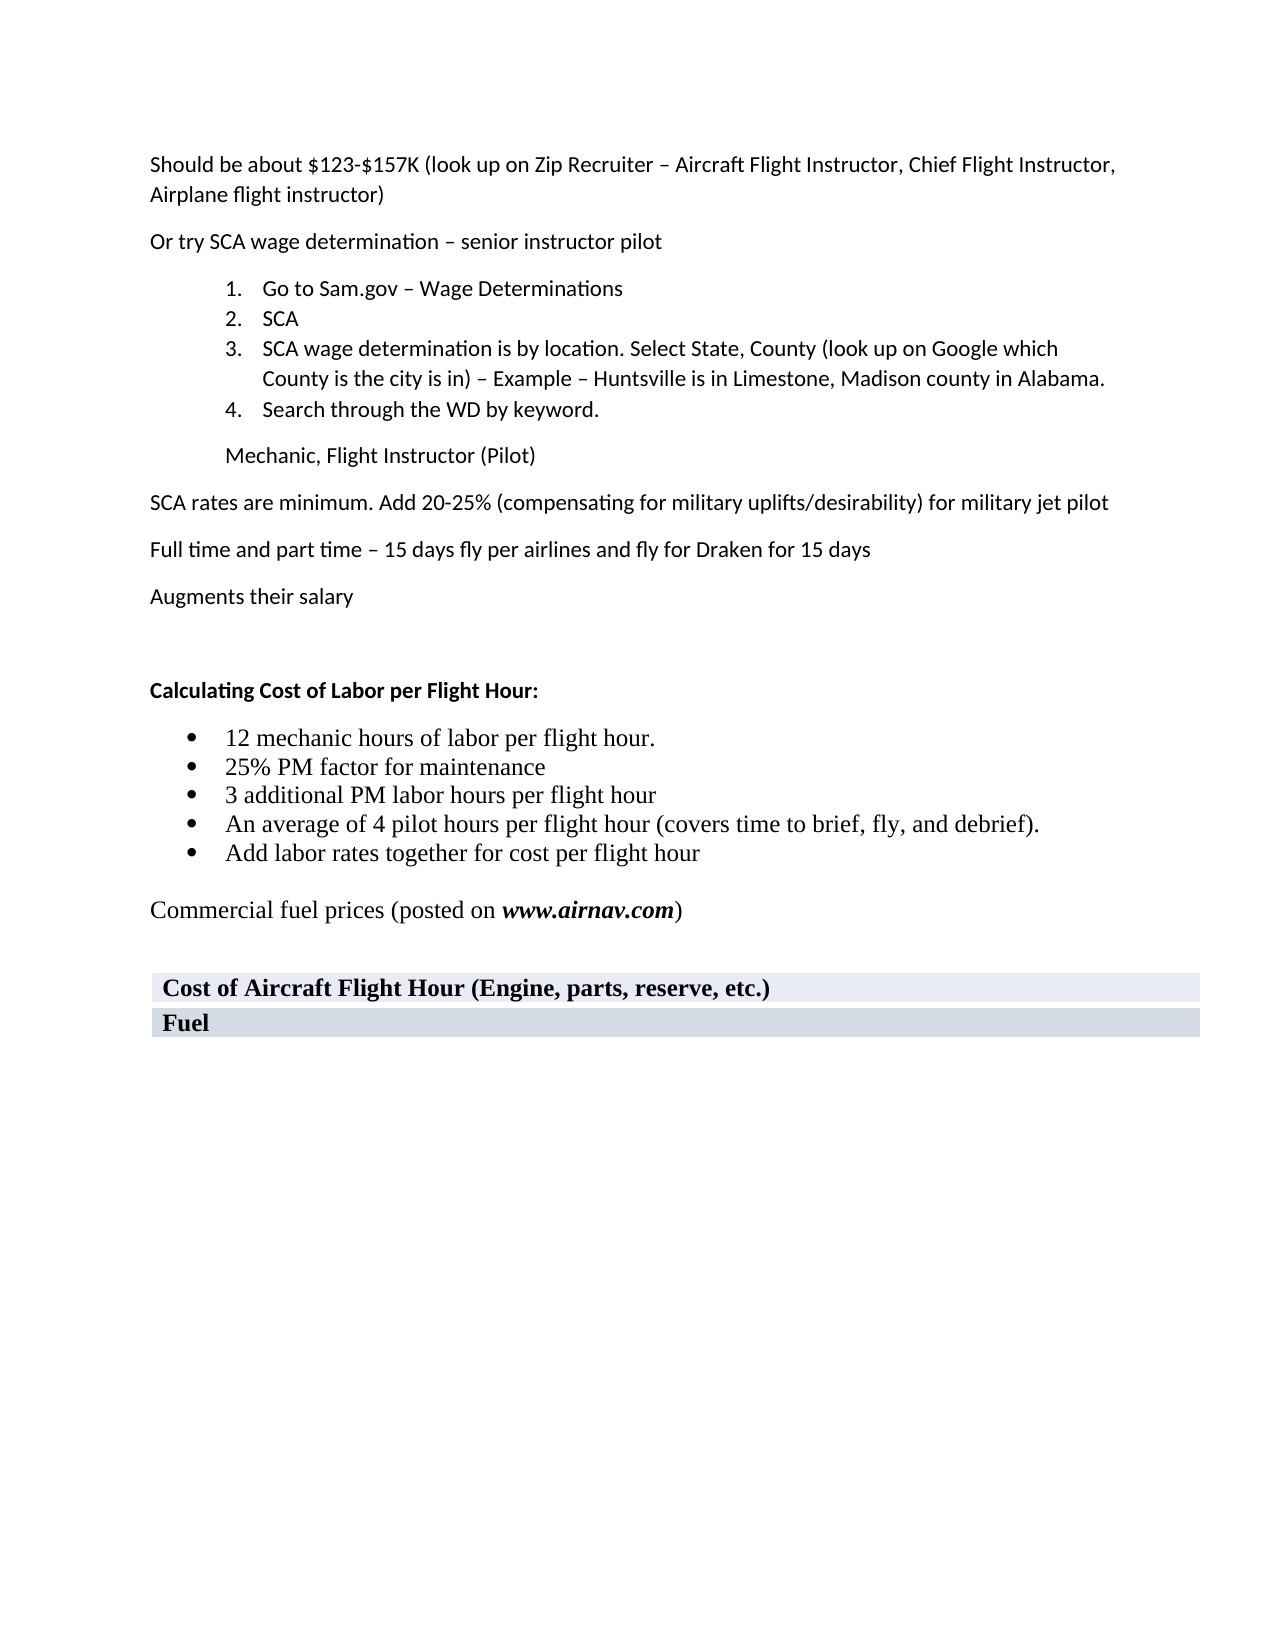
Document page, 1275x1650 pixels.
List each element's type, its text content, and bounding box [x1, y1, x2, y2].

text SCA rates are minimum. Add 20-25% (compensating for military uplifts/desirability) for military jet pilot [150, 488, 1125, 517]
text Augments their salary [150, 582, 1125, 610]
list 12 mechanic hours of labor per flight hour. [187, 723, 1125, 752]
table_header Cost of Aircraft Flight Hour (Engine, parts, reserve, etc.) [152, 973, 1200, 1002]
list Go to Sam.gov – Wage Determinations [225, 274, 1125, 302]
text Calculating Cost of Labor per Flight Hour: [150, 676, 1125, 704]
list 25% PM factor for maintenance [187, 752, 1125, 780]
text Should be about $123-$157K (look up on Zip Recruiter – Aircraft Flight Instructor, Chief Flight Instructor, Airplane flight instructor) [150, 150, 1125, 208]
list SCA [225, 304, 1125, 332]
text Full time and part time – 15 days fly per airlines and fly for Draken for 15 days [150, 535, 1125, 563]
list Search through the WD by keyword. [225, 395, 1125, 423]
list SCA wage determination is by location. Select State, County (look up on Google which County is the city is in) – Example – Huntsville is in Limestone, Madison county in Alabama. [225, 334, 1125, 393]
table_cell Fuel [152, 1008, 1200, 1037]
list 3 additional PM labor hours per flight hour [187, 780, 1125, 809]
text Or try SCA wage determination – senior instructor pilot [150, 227, 1125, 255]
list Add labor rates together for cost per flight hour [187, 838, 1125, 867]
text Commercial fuel prices (posted on www.airnav.com) [150, 895, 1125, 924]
list An average of 4 pilot hours per flight hour (covers time to brief, fly, and debrief). [187, 809, 1125, 838]
text Mechanic, Flight Instructor (Pilot) [150, 442, 1125, 470]
